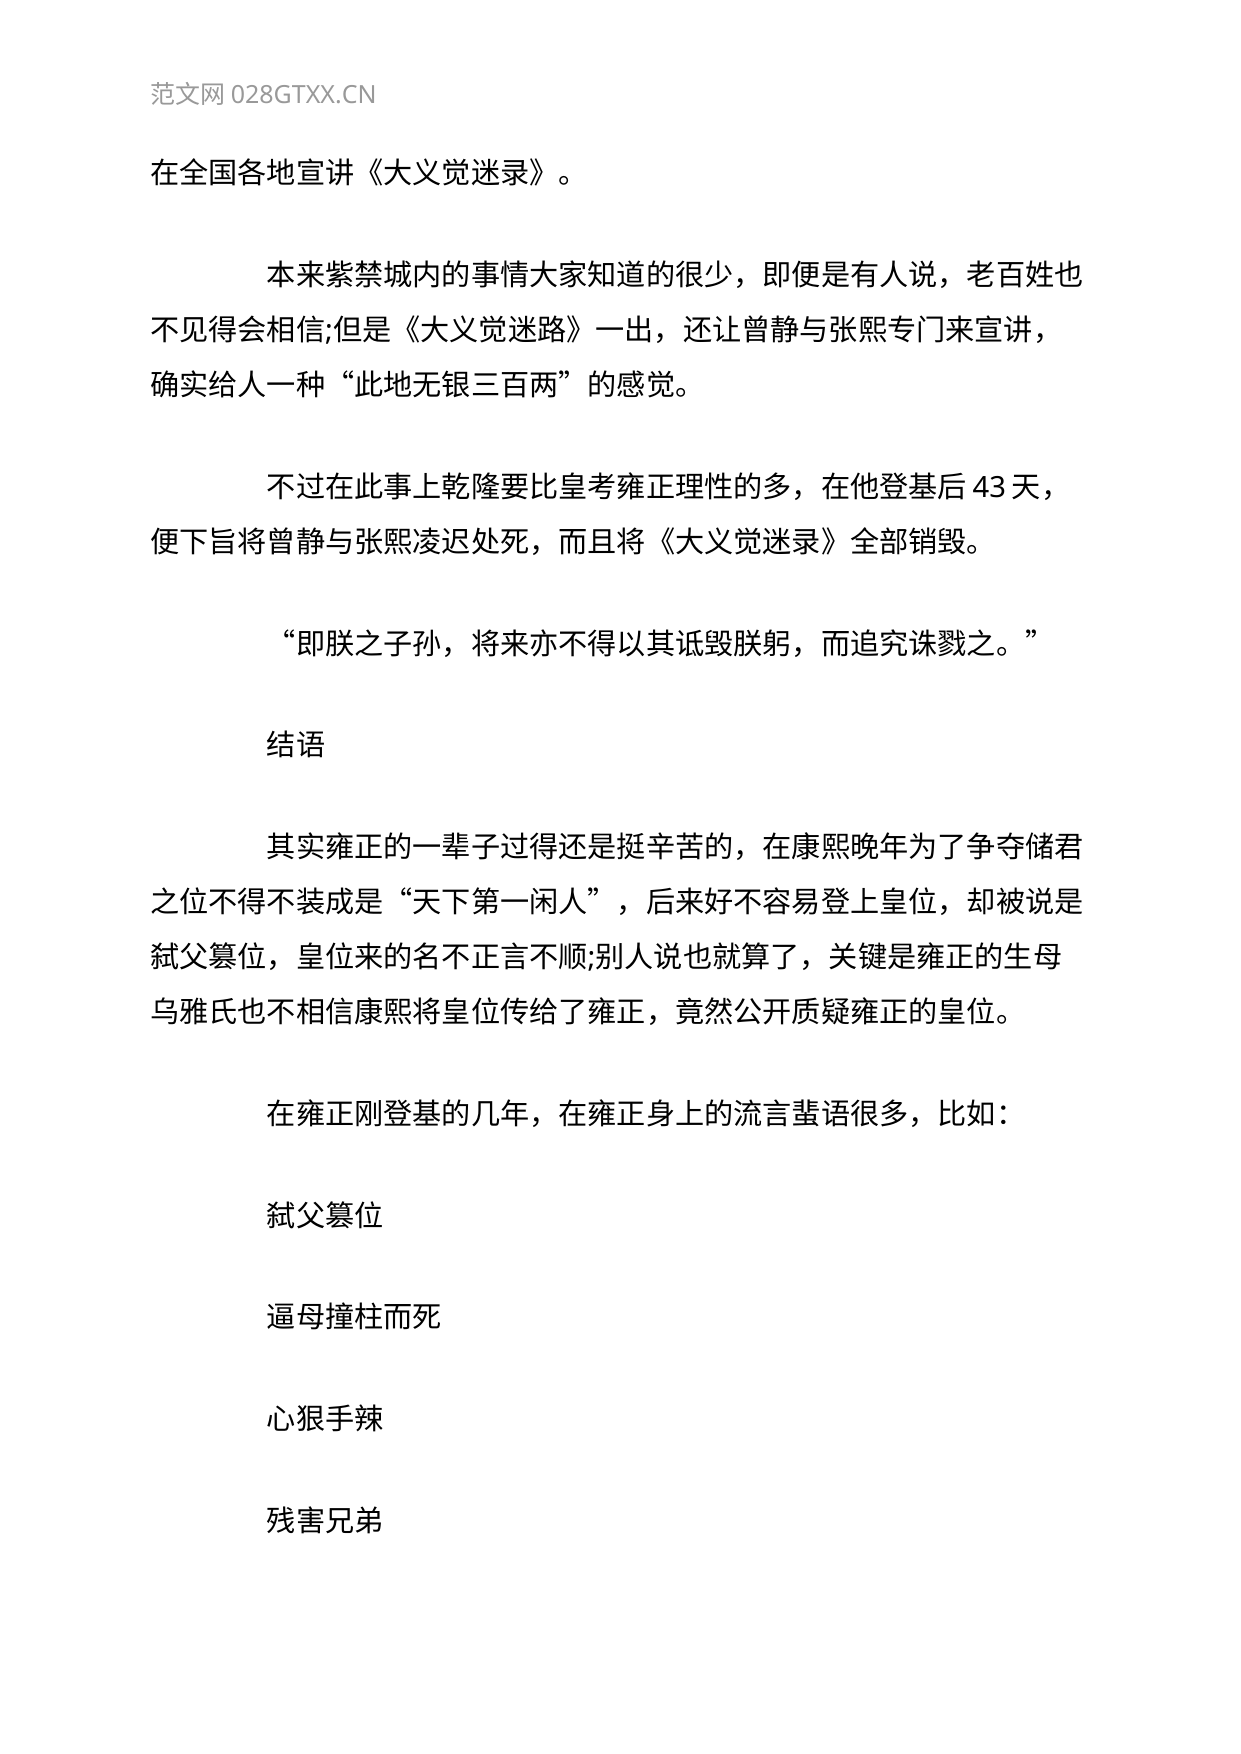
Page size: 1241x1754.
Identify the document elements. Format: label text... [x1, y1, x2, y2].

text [150, 150, 1090, 192]
text “即朕之子孙，将来亦不得以其诋毁朕躬，而追究诛戮之。” [150, 620, 1090, 662]
text 心狠手辣 [150, 1396, 1090, 1438]
text 其实雍正的一辈子过得还是挺辛苦的，在康熙晚年为了争夺储君之位不得不装成是“天下第一闲人”，后来好不容易登上皇位，却被说是弑父篡位，皇位来的名不正言不顺;别人说也就算了，关键是雍正的生母乌雅氏也不相信康熙将皇位传给了雍正，竟然公开质疑雍正的皇位。 [150, 824, 1090, 1031]
text 逼母撞柱而死 [150, 1294, 1090, 1336]
text 不过在此事上乾隆要比皇考雍正理性的多，在他登基后43天，便下旨将曾静与张熙凌迟处死，而且将《大义觉迷录》全部销毁。 [150, 463, 1090, 561]
text 弑父篡位 [150, 1192, 1090, 1234]
text 在雍正刚登基的几年，在雍正身上的流言蜚语很多，比如： [150, 1090, 1090, 1133]
text 本来紫禁城内的事情大家知道的很少，即便是有人说，老百姓也不见得会相信;但是《大义觉迷路》一出，还让曾静与张熙专门来宣讲，确实给人一种“此地无银三百两”的感觉。 [150, 252, 1090, 404]
text 残害兄弟 [150, 1497, 1090, 1540]
text 结语 [150, 722, 1090, 764]
